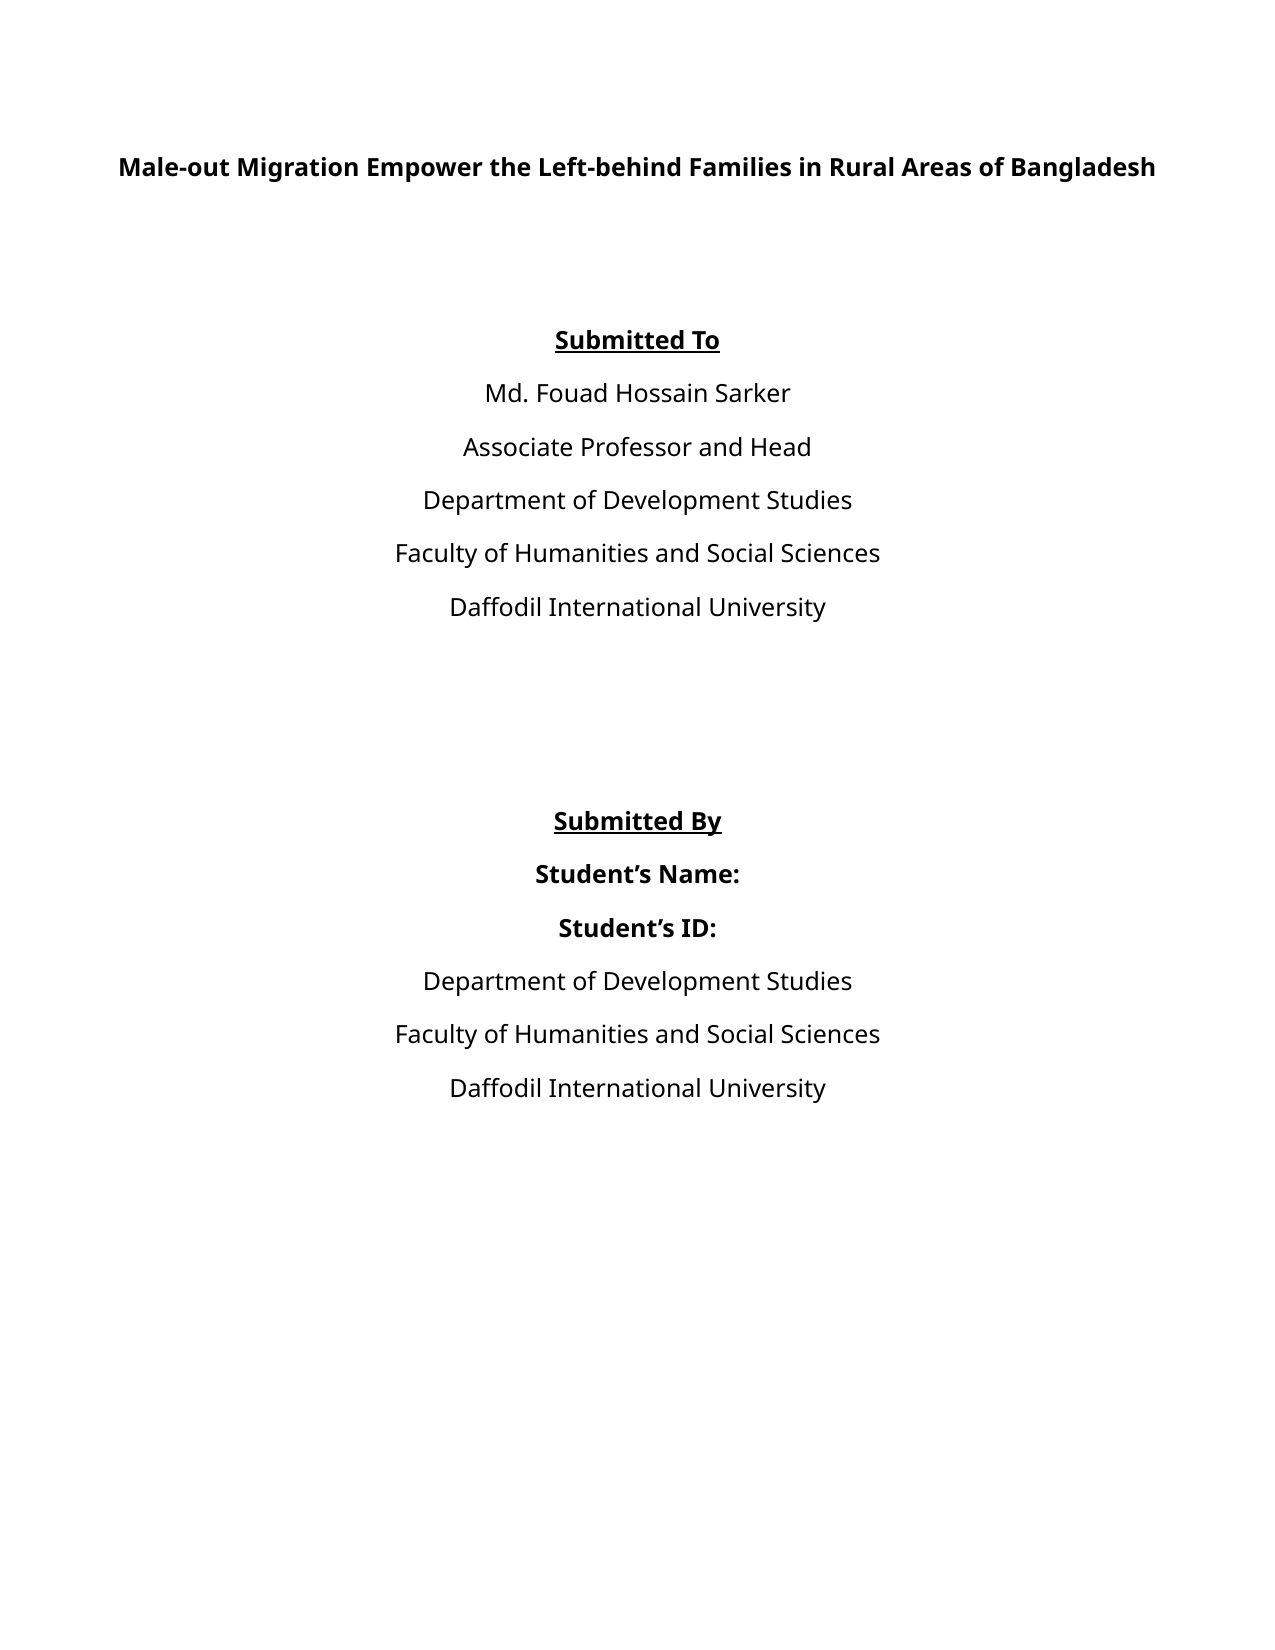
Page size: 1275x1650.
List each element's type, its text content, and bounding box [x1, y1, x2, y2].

text Submitted By [112, 803, 1162, 837]
text Daffodil International University [112, 1071, 1162, 1104]
text Student’s Name: [112, 857, 1162, 891]
text Submitted To [112, 322, 1162, 356]
text Student’s ID: [112, 910, 1162, 944]
text Md. Fouad Hossain Sarker [112, 376, 1162, 410]
text Faculty of Humanities and Social Sciences [112, 536, 1162, 570]
text Associate Professor and Head [112, 429, 1162, 463]
text Faculty of Humanities and Social Sciences [112, 1017, 1162, 1051]
text Daffodil International University [112, 589, 1162, 624]
text Department of Development Studies [112, 483, 1162, 517]
text Male-out Migration Empower the Left-behind Families in Rural Areas of Bangladesh [112, 150, 1162, 184]
text Department of Development Studies [112, 964, 1162, 998]
